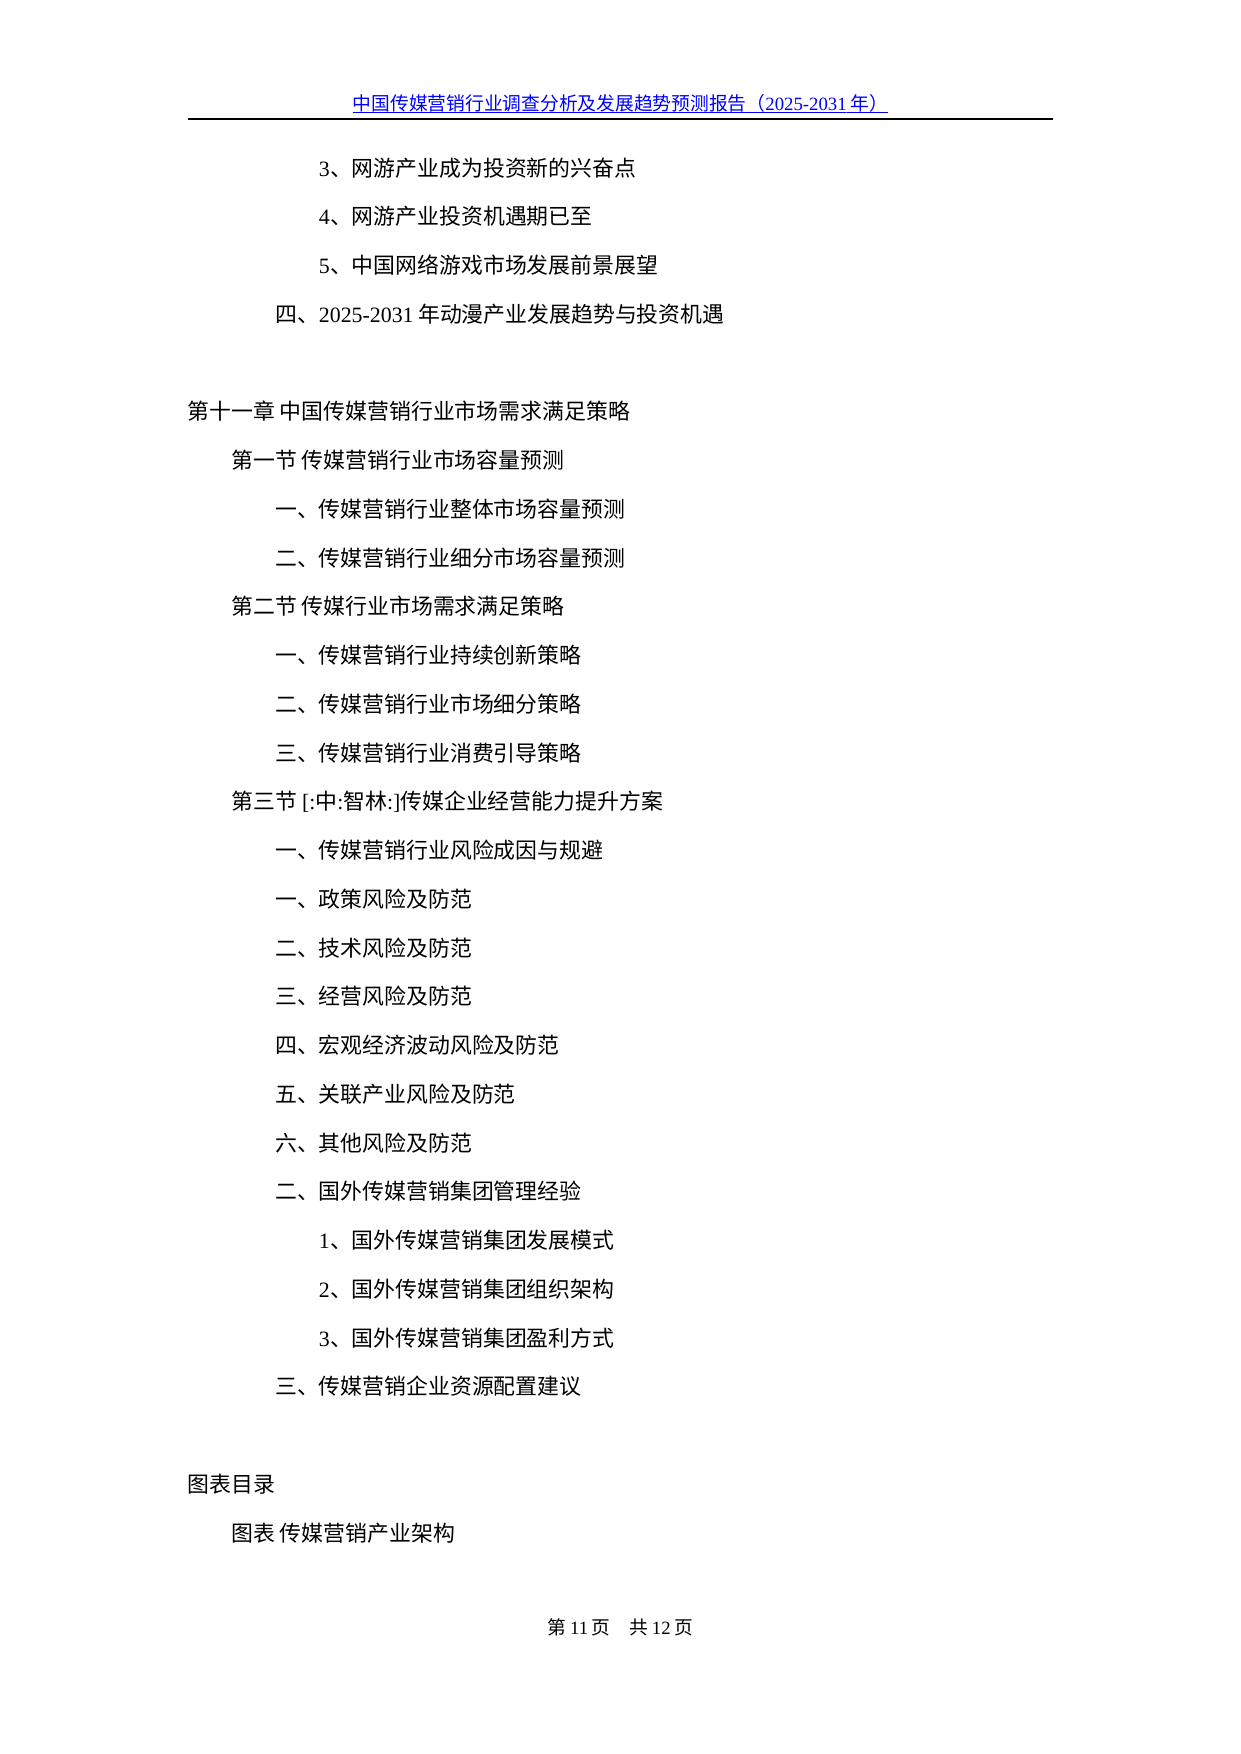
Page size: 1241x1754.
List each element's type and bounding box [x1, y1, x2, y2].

text [187, 150, 1053, 1548]
